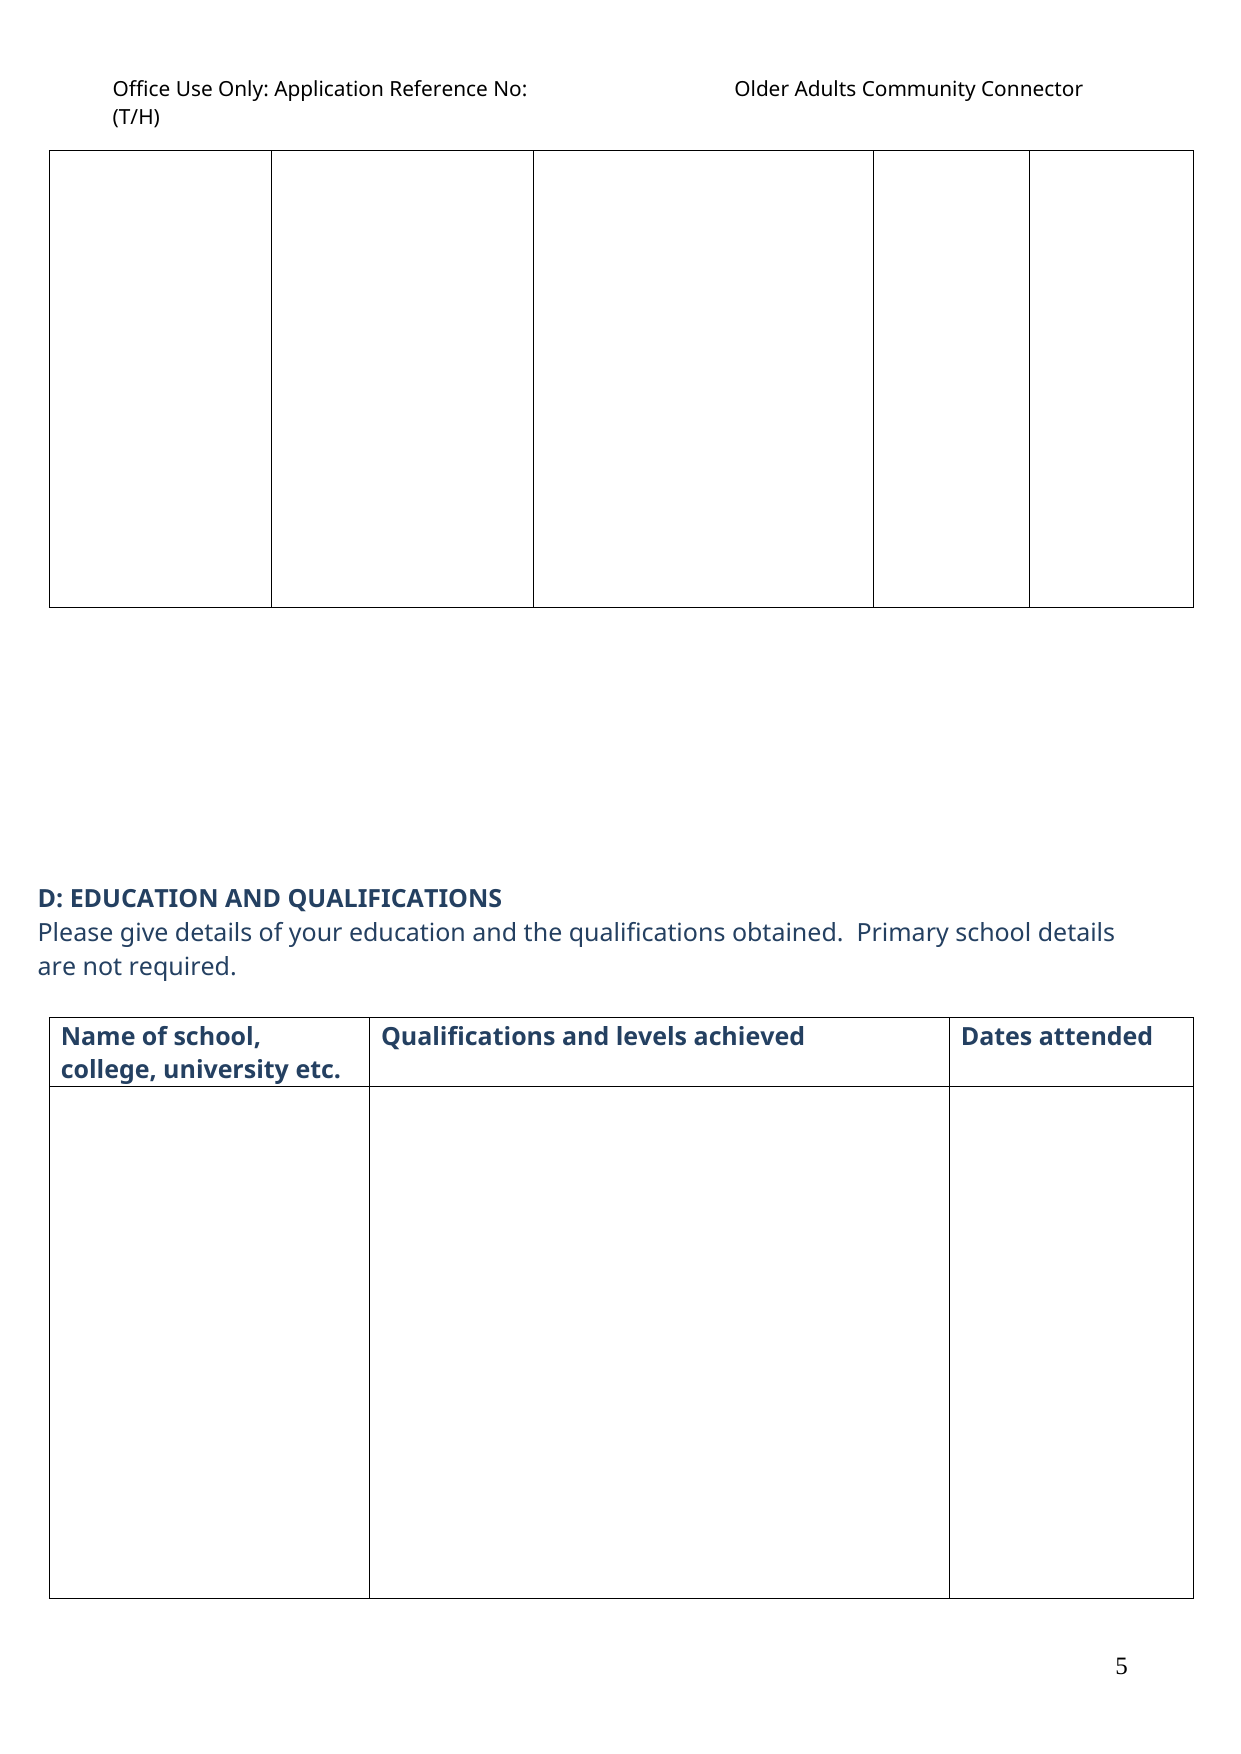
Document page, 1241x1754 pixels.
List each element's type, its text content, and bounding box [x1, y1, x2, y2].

table_cell [272, 151, 533, 607]
table_cell [1030, 151, 1193, 607]
table_cell [50, 151, 271, 607]
table_cell [534, 151, 873, 607]
table_cell [370, 1087, 949, 1598]
table_header Qualifications and levels achieved [370, 1018, 949, 1086]
table_header Dates attended [950, 1018, 1193, 1086]
table_cell [874, 151, 1029, 607]
text d: Education and Qualifications [37, 881, 1128, 915]
table_header Name of school, college, university etc. [50, 1018, 369, 1086]
table_cell [950, 1087, 1193, 1598]
text Please give details of your education and the qualifications obtained. Primary school details are not required. [37, 915, 1128, 983]
table_cell [50, 1087, 369, 1598]
